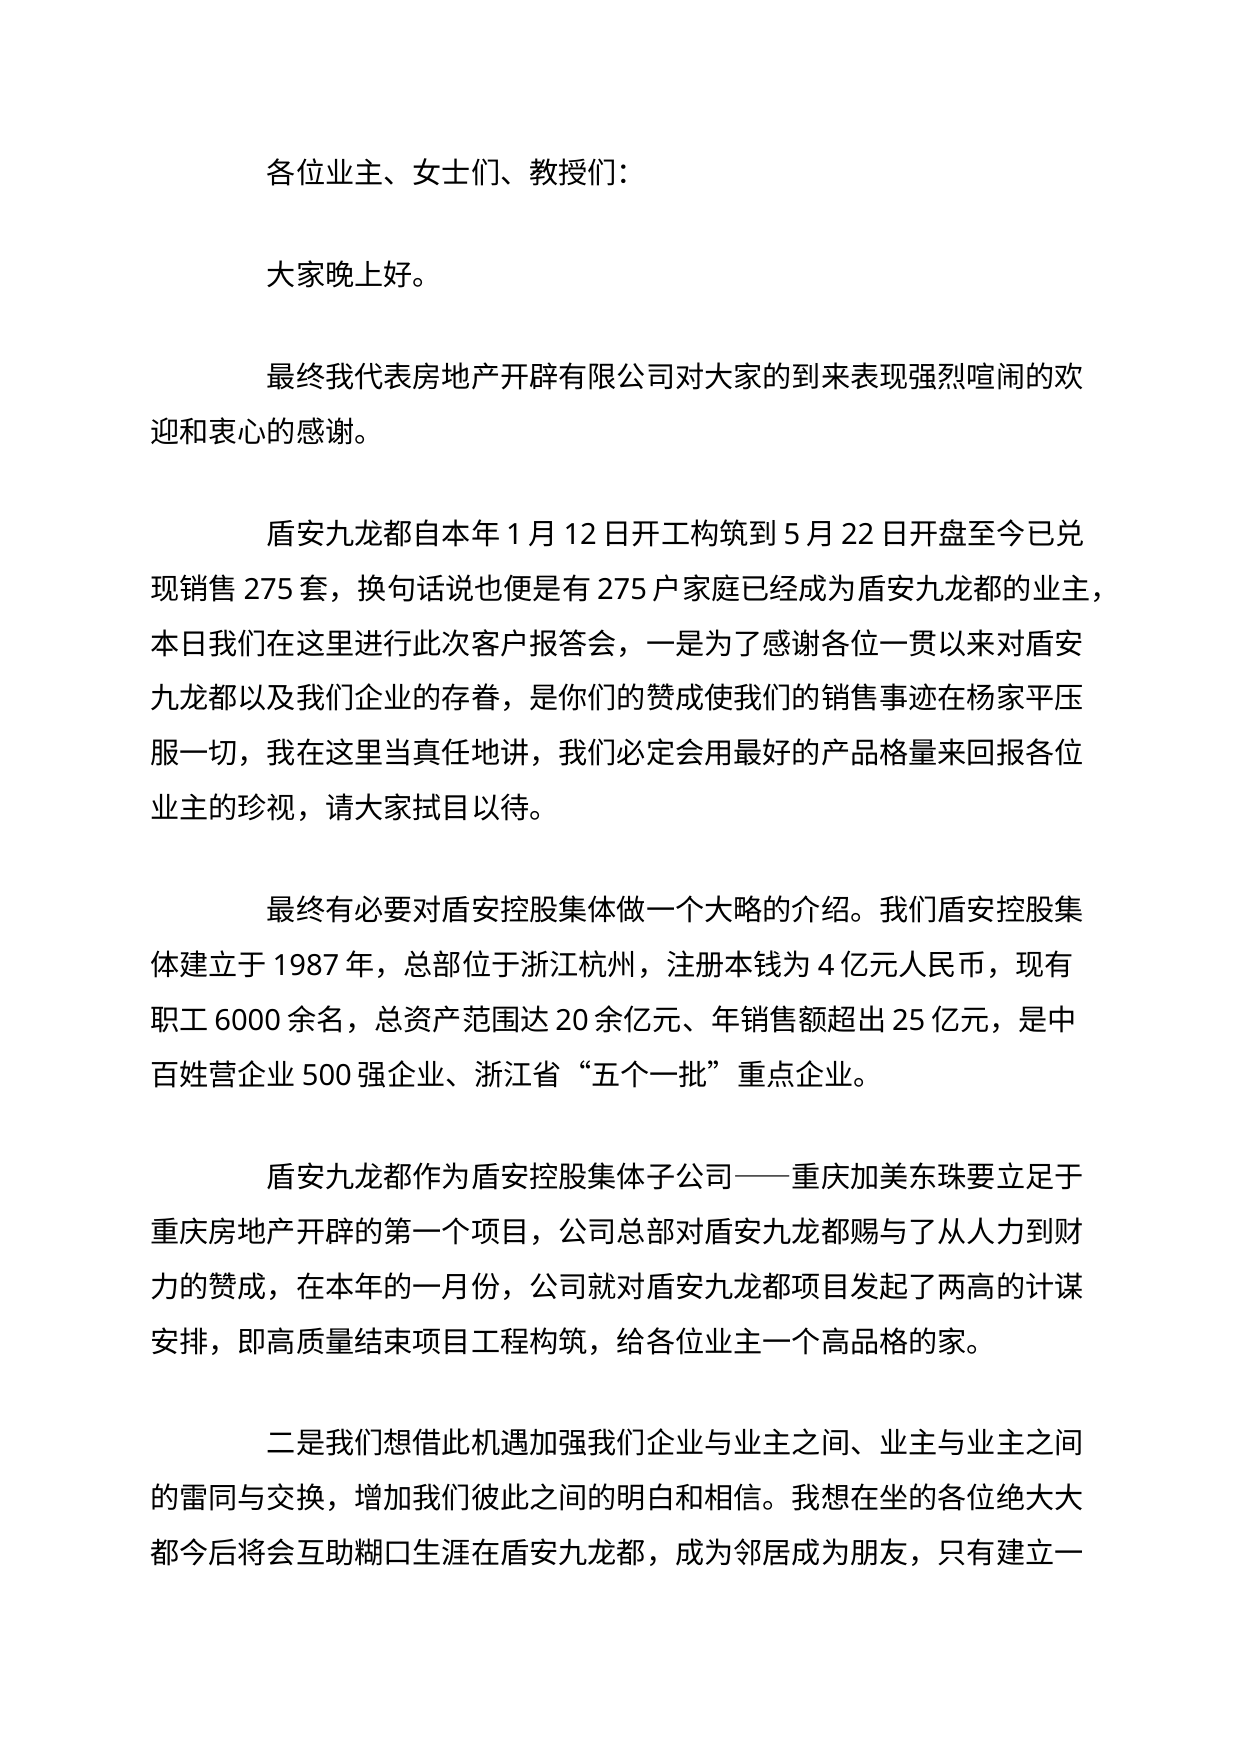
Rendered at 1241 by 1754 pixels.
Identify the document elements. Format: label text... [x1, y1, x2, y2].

text 各位业主、女士们、教授们： [150, 150, 1090, 192]
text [150, 1420, 1090, 1572]
text 大家晚上好。 [150, 252, 1090, 294]
text 最终我代表房地产开辟有限公司对大家的到来表现强烈喧闹的欢迎和衷心的感谢。 [150, 353, 1090, 451]
text 最终有必要对盾安控股集体做一个大略的介绍。我们盾安控股集体建立于1987年，总部位于浙江杭州，注册本钱为4亿元人民币，现有职工6000余名，总资产范围达20余亿元、年销售额超出25亿元，是中百姓营企业500强企业、浙江省“五个一批”重点企业。 [150, 887, 1090, 1094]
text 盾安九龙都作为盾安控股集体子公司——重庆加美东珠要立足于重庆房地产开辟的第一个项目，公司总部对盾安九龙都赐与了从人力到财力的赞成，在本年的一月份，公司就对盾安九龙都项目发起了两高的计谋安排，即高质量结束项目工程构筑，给各位业主一个高品格的家。 [150, 1153, 1090, 1361]
text 盾安九龙都自本年1月12日开工构筑到5月22日开盘至今已兑现销售275套，换句话说也便是有275户家庭已经成为盾安九龙都的业主，本日我们在这里进行此次客户报答会，一是为了感谢各位一贯以来对盾安九龙都以及我们企业的存眷，是你们的赞成使我们的销售事迹在杨家平压服一切，我在这里当真任地讲，我们必定会用最好的产品格量来回报各位业主的珍视，请大家拭目以待。 [150, 510, 1090, 827]
